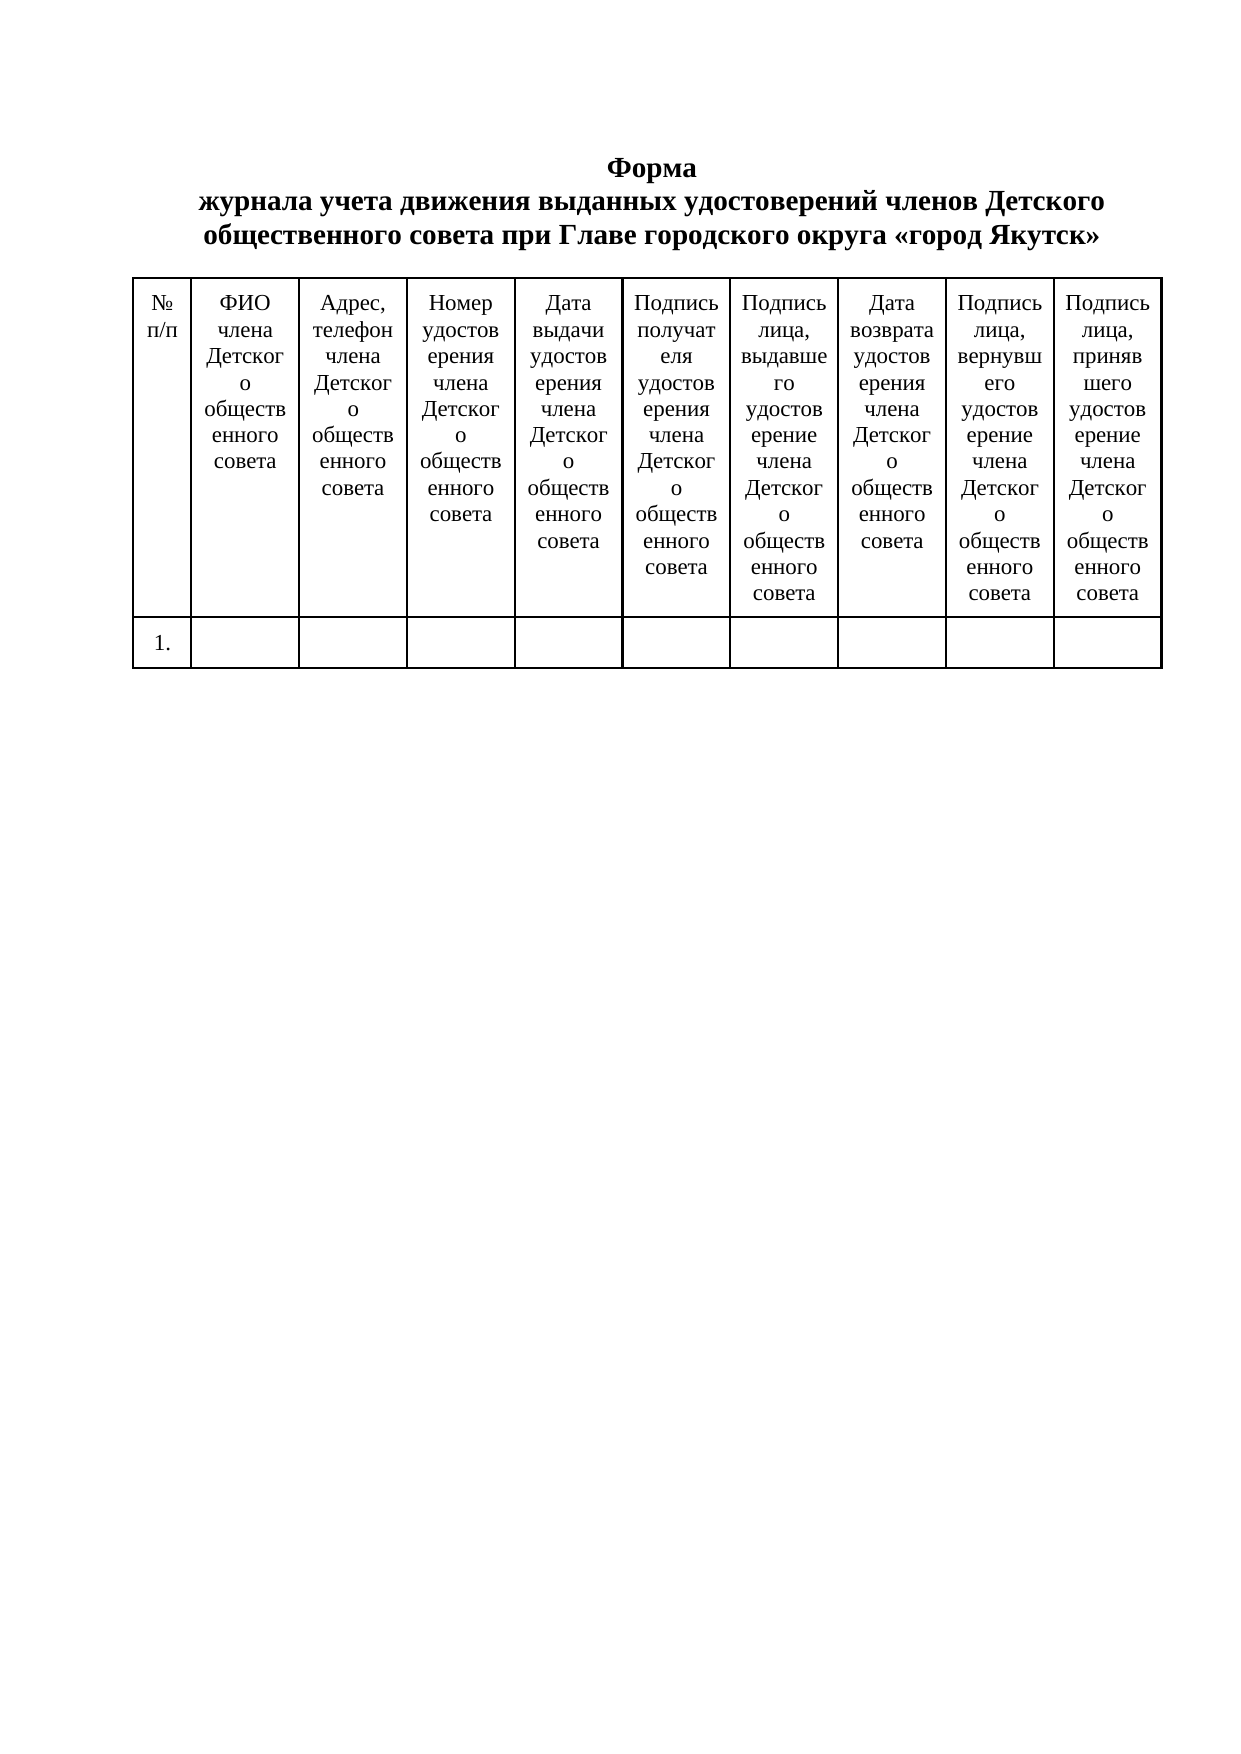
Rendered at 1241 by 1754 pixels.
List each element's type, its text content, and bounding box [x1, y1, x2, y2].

table_header ФИО члена Детского общественного совета [192, 279, 298, 616]
table_header Дата выдачи удостоверения члена Детского общественного совета [516, 279, 621, 616]
table_cell [408, 618, 514, 667]
table_cell [839, 618, 945, 667]
table_header Подпись лица, вернувшего удостоверение члена Детского общественного совета [947, 279, 1053, 616]
table_header Подпись лица, принявшего удостоверение члена Детского общественного совета [1055, 279, 1160, 616]
table_header Номер удостоверения члена Детского общественного совета [408, 279, 514, 616]
table_header Дата возврата удостоверения члена Детского общественного совета [839, 279, 945, 616]
text журнала учета движения выданных удостоверений членов Детского общественного совета при Главе городского округа «город Якутск» [150, 183, 1153, 251]
table_cell [731, 618, 837, 667]
table_cell [624, 618, 729, 667]
table_cell [192, 618, 298, 667]
text Форма [150, 150, 1153, 183]
table_header № п/п [134, 279, 190, 616]
table_cell [516, 618, 621, 667]
table_cell [300, 618, 406, 667]
table_cell [947, 618, 1053, 667]
table_header Адрес, телефон члена Детского общественного совета [300, 279, 406, 616]
table_cell [1055, 618, 1160, 667]
table_header Подпись получателя удостоверения члена Детского общественного совета [624, 279, 729, 616]
table_cell 1. [134, 618, 190, 667]
table_header Подпись лица, выдавшего удостоверение члена Детского общественного совета [731, 279, 837, 616]
